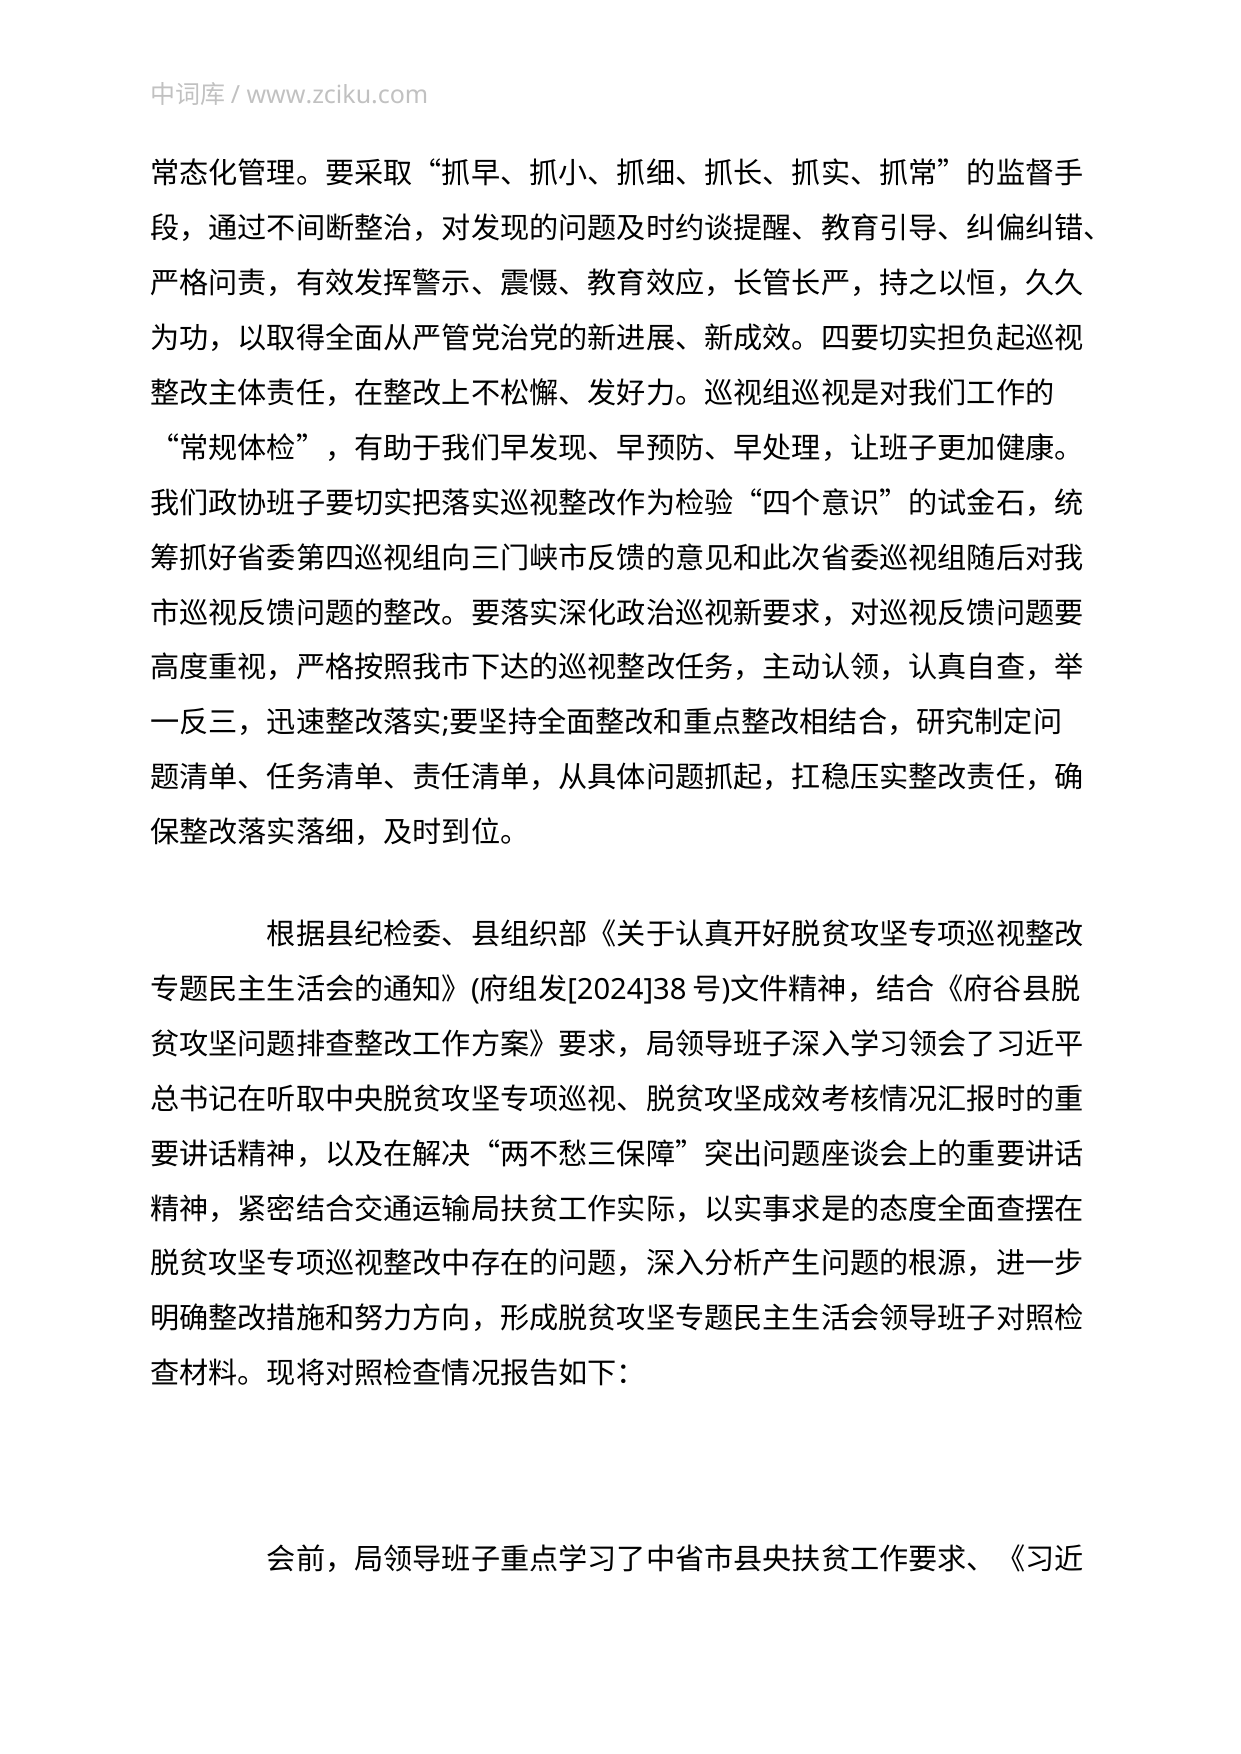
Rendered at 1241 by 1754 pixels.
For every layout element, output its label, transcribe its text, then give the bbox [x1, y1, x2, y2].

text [150, 1536, 1090, 1578]
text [150, 150, 1090, 851]
text 根据县纪检委、县组织部《关于认真开好脱贫攻坚专项巡视整改专题民主生活会的通知》(府组发[2024]38号)文件精神，结合《府谷县脱贫攻坚问题排查整改工作方案》要求，局领导班子深入学习领会了习近平总书记在听取中央脱贫攻坚专项巡视、脱贫攻坚成效考核情况汇报时的重要讲话精神，以及在解决“两不愁三保障”突出问题座谈会上的重要讲话精神，紧密结合交通运输局扶贫工作实际，以实事求是的态度全面查摆在脱贫攻坚专项巡视整改中存在的问题，深入分析产生问题的根源，进一步明确整改措施和努力方向，形成脱贫攻坚专题民主生活会领导班子对照检查材料。现将对照检查情况报告如下： [150, 911, 1090, 1392]
